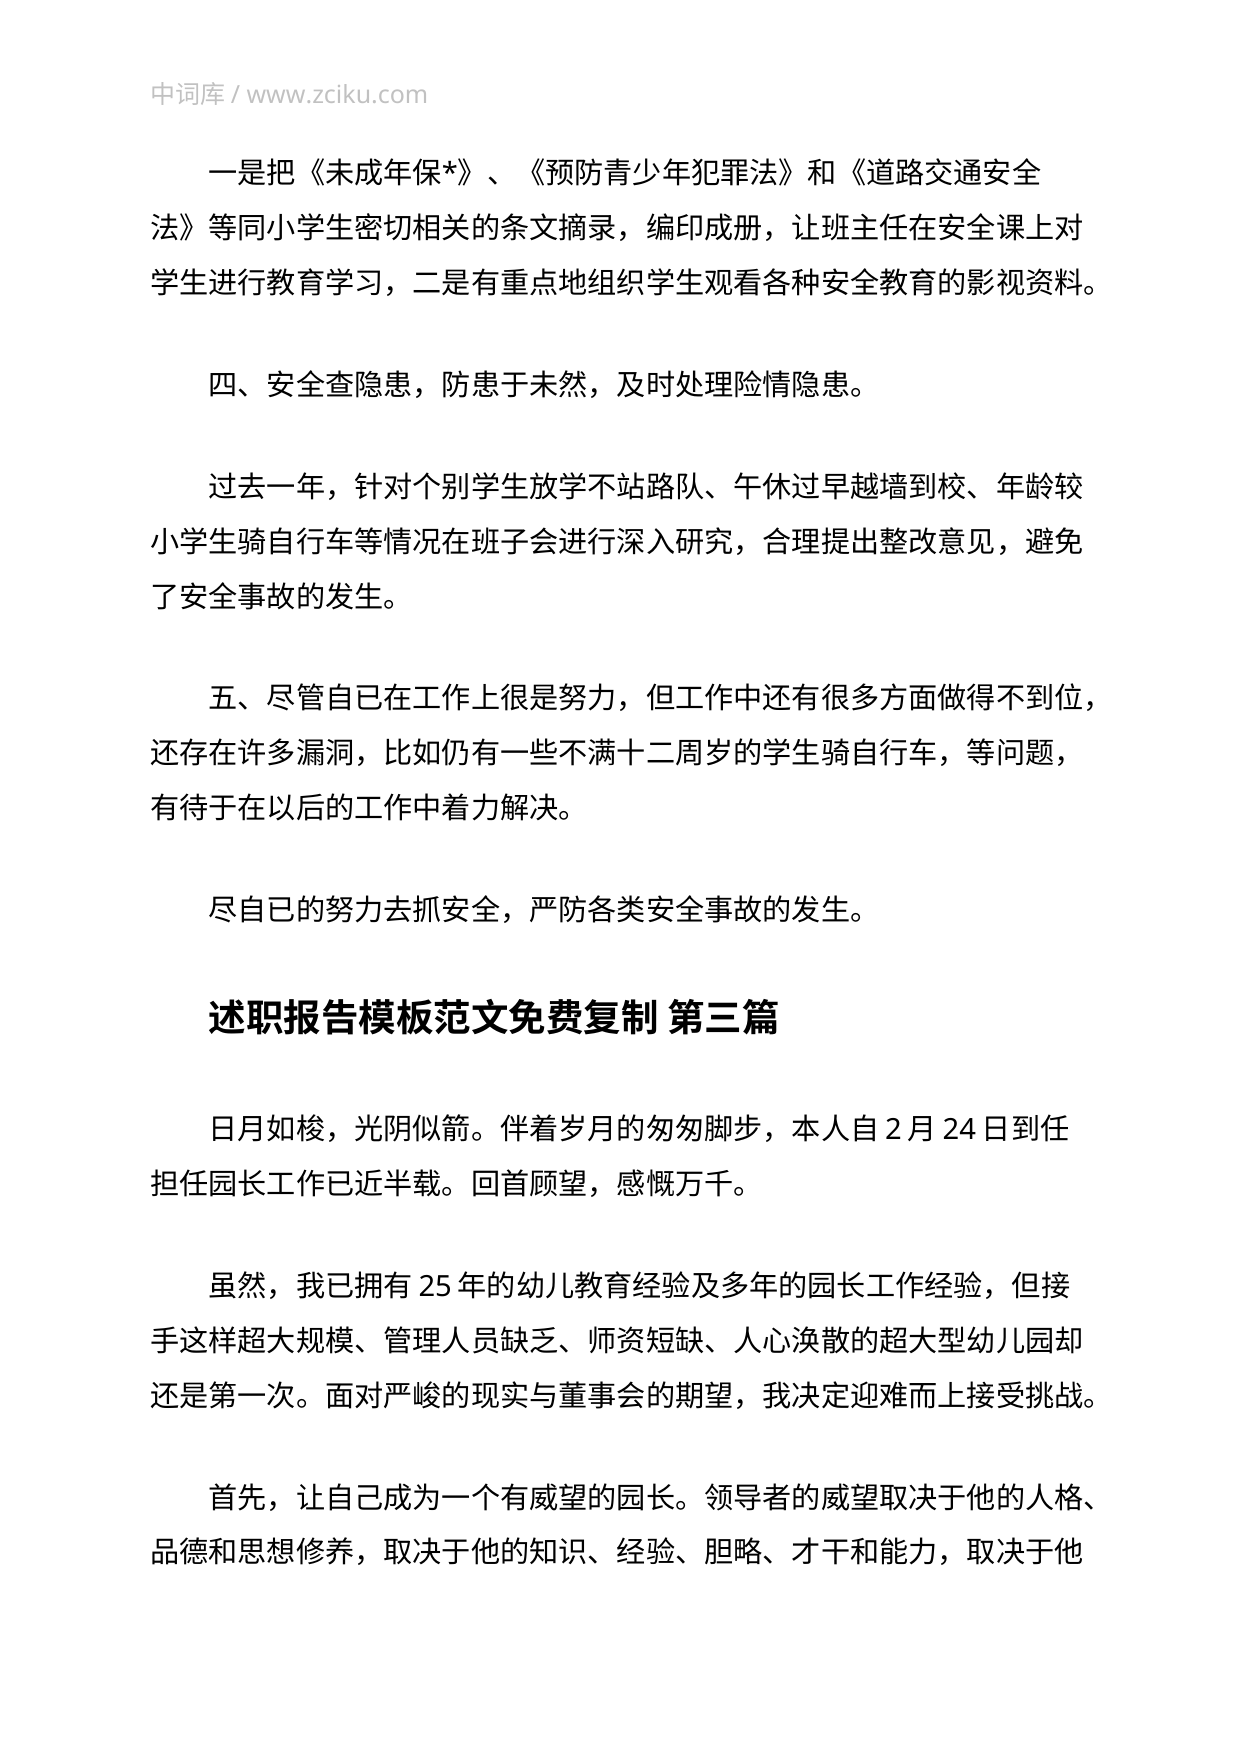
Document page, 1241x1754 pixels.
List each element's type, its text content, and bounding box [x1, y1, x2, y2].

text 过去一年，针对个别学生放学不站路队、午休过早越墙到校、年龄较小学生骑自行车等情况在班子会进行深入研究，合理提出整改意见，避免了安全事故的发生。 [150, 463, 1090, 616]
text 日月如梭，光阴似箭。伴着岁月的匆匆脚步，本人自2月24日到任担任园长工作已近半载。回首顾望，感慨万千。 [150, 1106, 1090, 1203]
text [150, 1474, 1090, 1571]
text 一是把《未成年保*》、《预防青少年犯罪法》和《道路交通安全法》等同小学生密切相关的条文摘录，编印成册，让班主任在安全课上对学生进行教育学习，二是有重点地组织学生观看各种安全教育的影视资料。 [150, 150, 1090, 302]
text 虽然，我已拥有25年的幼儿教育经验及多年的园长工作经验，但接手这样超大规模、管理人员缺乏、师资短缺、人心涣散的超大型幼儿园却还是第一次。面对严峻的现实与董事会的期望，我决定迎难而上接受挑战。 [150, 1262, 1090, 1415]
text 尽自已的努力去抓安全，严防各类安全事故的发生。 [150, 887, 1090, 929]
text 述职报告模板范文免费复制 第三篇 [150, 988, 1090, 1043]
text 四、安全查隐患，防患于未然，及时处理险情隐患。 [150, 362, 1090, 404]
text 五、尽管自已在工作上很是努力，但工作中还有很多方面做得不到位，还存在许多漏洞，比如仍有一些不满十二周岁的学生骑自行车，等问题，有待于在以后的工作中着力解决。 [150, 675, 1090, 827]
